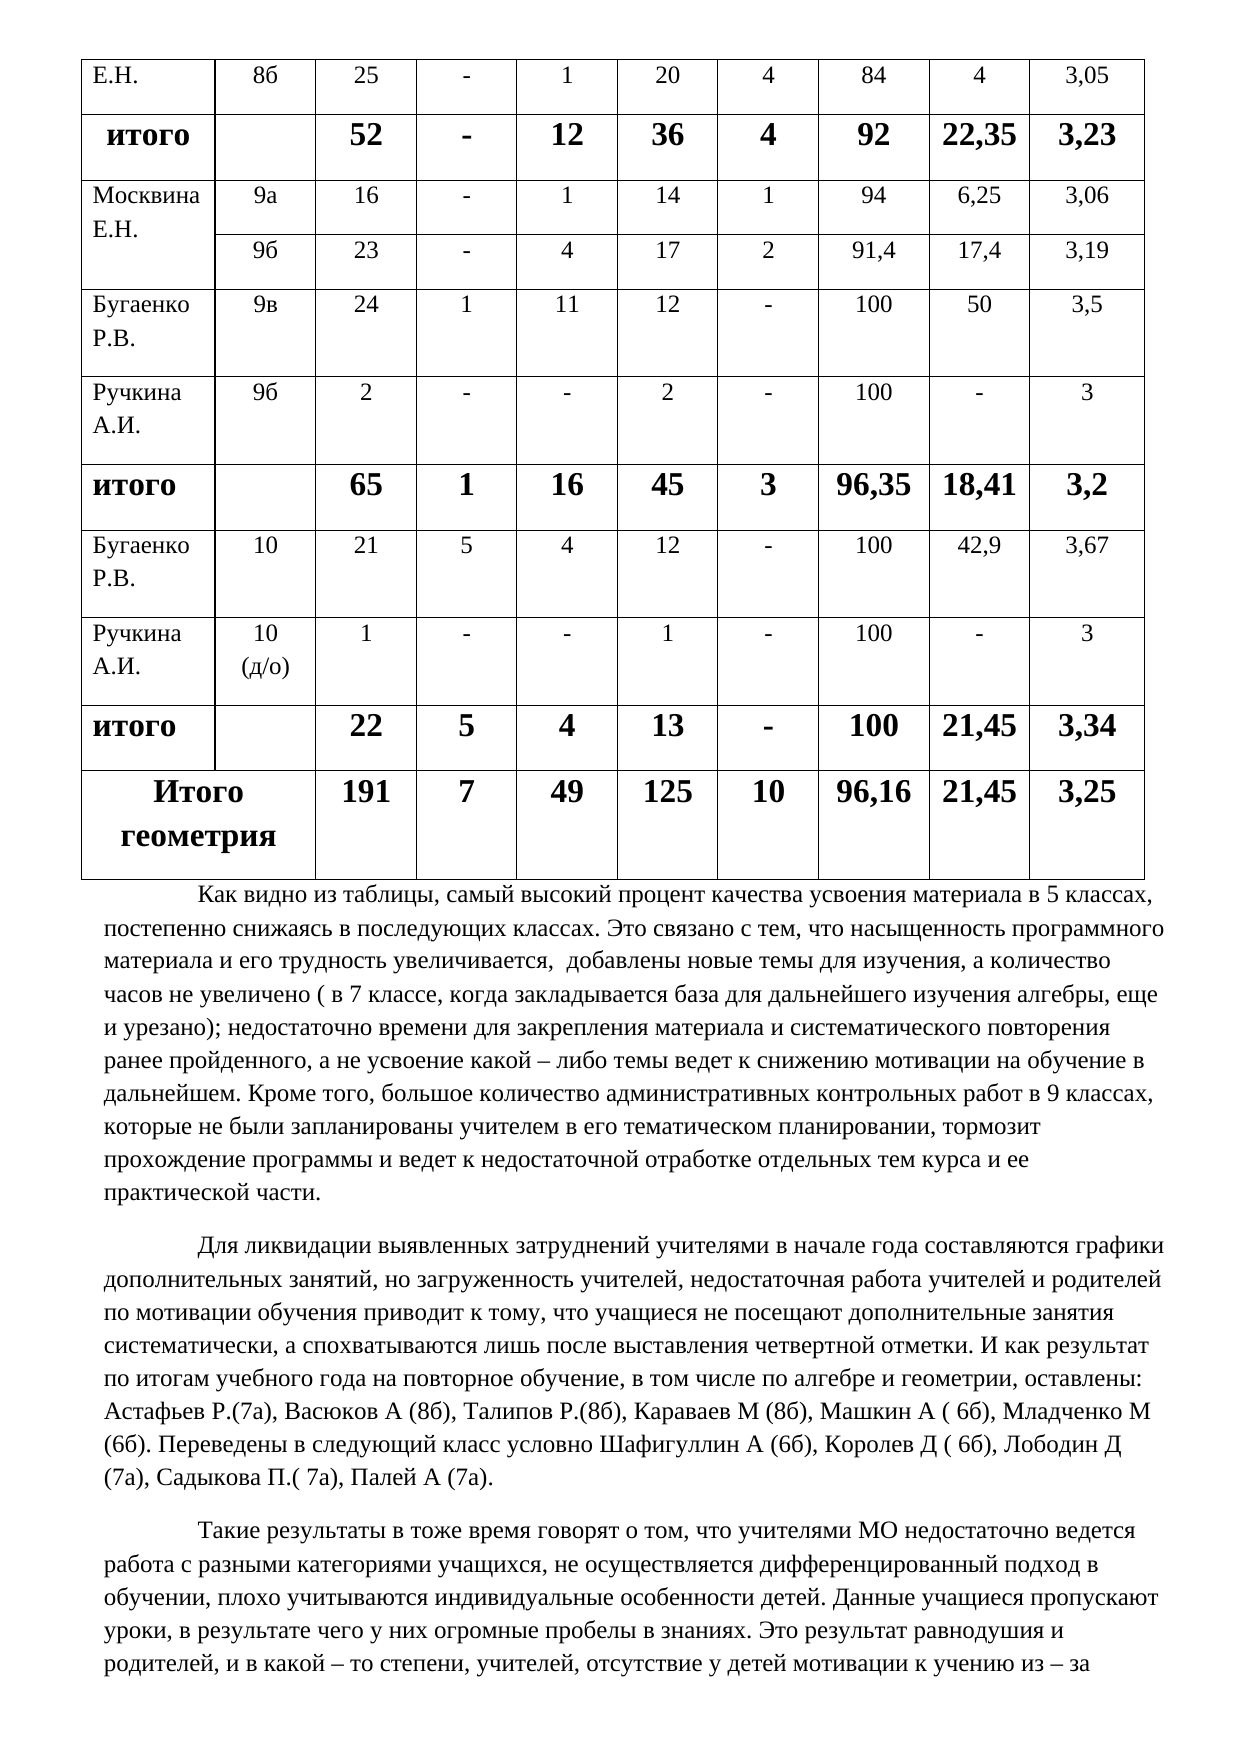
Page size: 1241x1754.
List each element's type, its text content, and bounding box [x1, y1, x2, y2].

table_cell 3,19 [1030, 235, 1144, 288]
table_cell 21,45 [930, 771, 1029, 878]
table_cell 3,2 [1030, 465, 1144, 529]
table_cell 14 [618, 181, 717, 234]
table_cell 9в [216, 290, 315, 376]
table_cell 91,4 [819, 235, 929, 288]
table_cell итого [82, 465, 214, 529]
table_cell 100 [819, 290, 929, 376]
table_cell итого [82, 706, 214, 770]
table_cell 3,67 [1030, 531, 1144, 617]
table_cell 23 [316, 235, 416, 288]
table_cell 45 [618, 465, 717, 529]
table_cell [216, 115, 315, 179]
table_cell - [718, 531, 818, 617]
table_cell 84 [819, 60, 929, 114]
table_cell Москвина Е.Н. [82, 181, 214, 288]
table_cell 4 [718, 115, 818, 179]
table_cell 3 [1030, 618, 1144, 704]
table_cell 1 [417, 290, 516, 376]
table_cell - [718, 377, 818, 463]
table_cell - [718, 706, 818, 770]
table_cell 4 [517, 235, 617, 288]
table_cell 12 [618, 290, 717, 376]
table_cell 2 [718, 235, 818, 288]
table_cell 1 [718, 181, 818, 234]
table_cell 3,25 [1030, 771, 1144, 878]
table_cell 18,41 [930, 465, 1029, 529]
table_cell - [417, 377, 516, 463]
table_cell 9б [216, 235, 315, 288]
table_cell Итого геометрия [82, 771, 315, 878]
table_cell 12 [618, 531, 717, 617]
table_cell 25 [316, 60, 416, 114]
list Как видно из таблицы, самый высокий процент качества усвоения материала в 5 классах, постепенно снижаясь в последующих классах. Это связано с тем, что насыщенность программного материала и его трудность увеличивается, добавлены новые темы для изучения, а количество часов не увеличено ( в 7 классе, когда закладывается база для дальнейшего изучения алгебры, еще и урезано); недостаточно времени для закрепления материала и систематического повторения ранее пройденного, а не усвоение какой – либо темы ведет к снижению мотивации на обучение в дальнейшем. Кроме того, большое количество административных контрольных работ в 9 классах, которые не были запланированы учителем в его тематическом планировании, тормозит прохождение программы и ведет к недостаточной отработке отдельных тем курса и ее практической части. [103, 879, 1167, 1206]
table_cell 10 [216, 531, 315, 617]
table_cell 7 [417, 771, 516, 878]
table_cell [216, 706, 315, 770]
table_cell 100 [819, 531, 929, 617]
table_cell 3 [1030, 377, 1144, 463]
table_cell 6,25 [930, 181, 1029, 234]
table_cell 5 [417, 706, 516, 770]
table_cell 42,9 [930, 531, 1029, 617]
list Для ликвидации выявленных затруднений учителями в начале года составляются графики дополнительных занятий, но загруженность учителей, недостаточная работа учителей и родителей по мотивации обучения приводит к тому, что учащиеся не посещают дополнительные занятия систематически, а спохватываются лишь после выставления четвертной отметки. И как результат по итогам учебного года на повторное обучение, в том числе по алгебре и геометрии, оставлены: Астафьев Р.(7а), Васюков А (8б), Талипов Р.(8б), Караваев М (8б), Машкин А ( 6б), Младченко М (6б). Переведены в следующий класс условно Шафигуллин А (6б), Королев Д ( 6б), Лободин Д (7а), Садыкова П.( 7а), Палей А (7а). [103, 1231, 1167, 1491]
table_cell 22,35 [930, 115, 1029, 179]
table_cell 3,05 [1030, 60, 1144, 114]
table_cell 4 [930, 60, 1029, 114]
table_cell 52 [316, 115, 416, 179]
table_cell 3,34 [1030, 706, 1144, 770]
table_cell - [517, 377, 617, 463]
table_cell 1 [417, 465, 516, 529]
table_cell - [417, 235, 516, 288]
table_cell 21 [316, 531, 416, 617]
table_cell 100 [819, 618, 929, 704]
table_cell - [417, 60, 516, 114]
table_cell 16 [316, 181, 416, 234]
table_cell 11 [517, 290, 617, 376]
table_cell 1 [517, 60, 617, 114]
table_cell - [930, 377, 1029, 463]
table_cell 4 [718, 60, 818, 114]
table_cell 20 [618, 60, 717, 114]
table_cell 94 [819, 181, 929, 234]
table_cell 1 [517, 181, 617, 234]
table_cell 3,06 [1030, 181, 1144, 234]
table_cell - [417, 181, 516, 234]
table_cell [216, 465, 315, 529]
table_cell 50 [930, 290, 1029, 376]
table_cell 3 [718, 465, 818, 529]
table_cell 65 [316, 465, 416, 529]
table_cell - [718, 618, 818, 704]
table_cell Бугаенко Р.В. [82, 290, 214, 376]
table_cell Москвина Е.Н. [82, 60, 214, 114]
table_cell 2 [618, 377, 717, 463]
table_cell 49 [517, 771, 617, 878]
table_cell 17 [618, 235, 717, 288]
table_cell итого [82, 115, 214, 179]
table_cell 1 [618, 618, 717, 704]
table_cell 10 (д/о) [216, 618, 315, 704]
table_cell 9а [216, 181, 315, 234]
table_cell 125 [618, 771, 717, 878]
table_cell Ручкина А.И. [82, 377, 214, 463]
table_cell 10 [718, 771, 818, 878]
table_cell 1 [316, 618, 416, 704]
table_cell 4 [517, 706, 617, 770]
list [103, 1516, 1167, 1676]
table_cell 16 [517, 465, 617, 529]
table_cell - [417, 618, 516, 704]
table_cell 3,23 [1030, 115, 1144, 179]
table_cell 36 [618, 115, 717, 179]
table_cell 3,5 [1030, 290, 1144, 376]
table_cell 21,45 [930, 706, 1029, 770]
table_cell 24 [316, 290, 416, 376]
table_cell 191 [316, 771, 416, 878]
table_cell 9б [216, 377, 315, 463]
table_cell - [417, 115, 516, 179]
table_cell - [930, 618, 1029, 704]
table_cell 2 [316, 377, 416, 463]
table_cell 100 [819, 706, 929, 770]
table_cell 8б [216, 60, 315, 114]
table_cell 96,35 [819, 465, 929, 529]
table_cell 92 [819, 115, 929, 179]
table_cell 100 [819, 377, 929, 463]
table_cell 96,16 [819, 771, 929, 878]
table_cell 4 [517, 531, 617, 617]
table_cell Ручкина А.И. [82, 618, 214, 704]
table_cell 22 [316, 706, 416, 770]
table_cell 13 [618, 706, 717, 770]
table_cell 17,4 [930, 235, 1029, 288]
table_cell Бугаенко Р.В. [82, 531, 214, 617]
table_cell - [517, 618, 617, 704]
table_cell - [718, 290, 818, 376]
table_cell 5 [417, 531, 516, 617]
table_cell 12 [517, 115, 617, 179]
